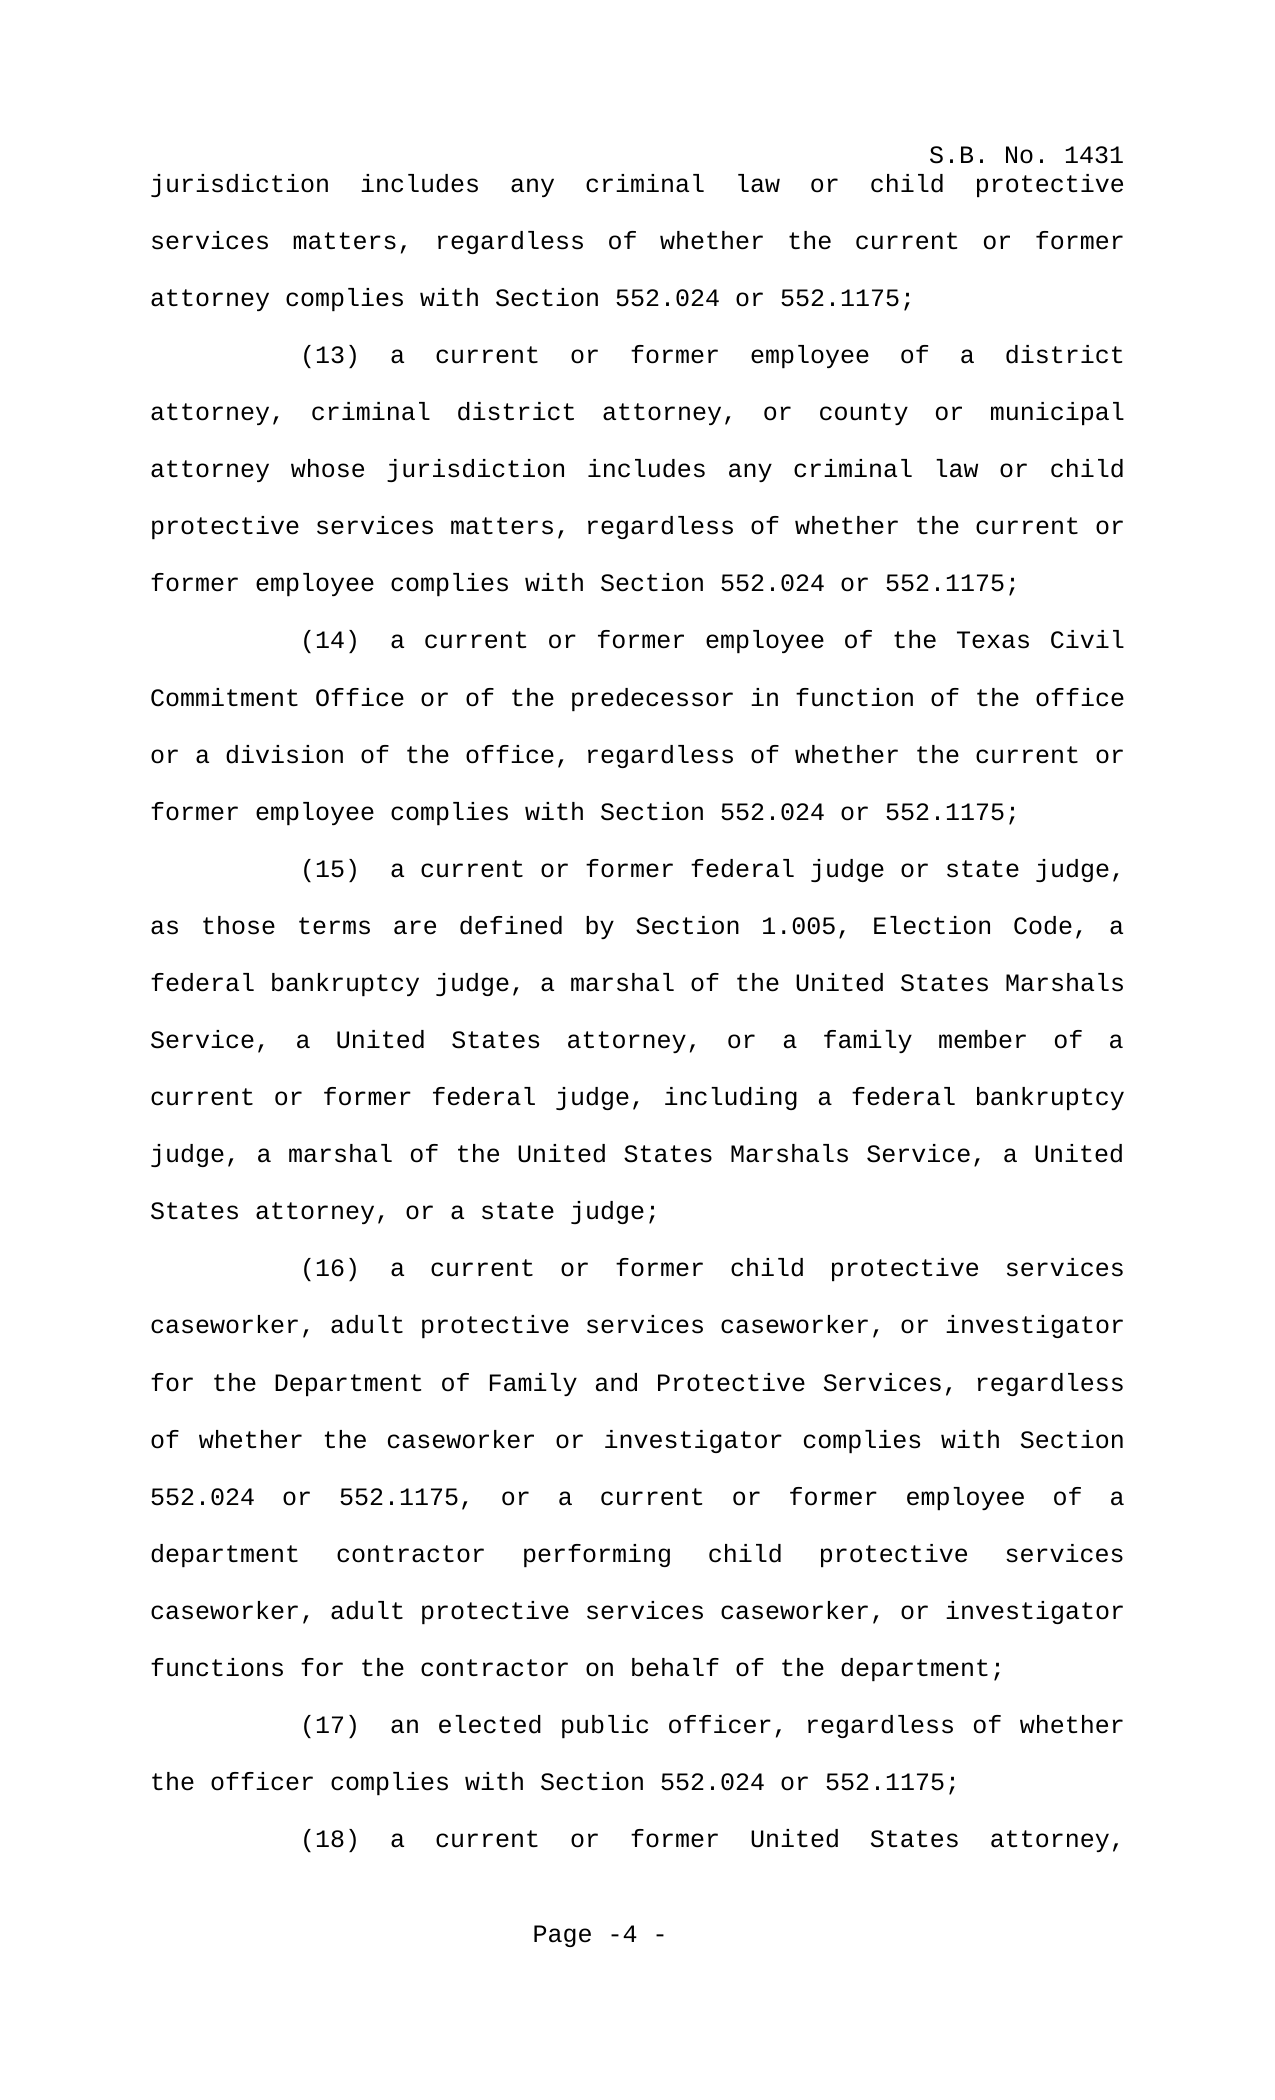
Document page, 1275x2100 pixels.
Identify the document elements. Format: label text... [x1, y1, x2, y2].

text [150, 171, 1125, 314]
text (16) a current or former child protective services caseworker, adult protective services caseworker, or investigator for the Department of Family and Protective Services, regardless of whether the caseworker or investigator complies with Section 552.024 or 552.1175, or a current or former employee of a department contractor performing child protective services caseworker, adult protective services caseworker, or investigator functions for the contractor on behalf of the department; [150, 1256, 1125, 1684]
text (17) an elected public officer, regardless of whether the officer complies with Section 552.024 or 552.1175; [150, 1712, 1125, 1798]
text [150, 1827, 1125, 1855]
text (13) a current or former employee of a district attorney, criminal district attorney, or county or municipal attorney whose jurisdiction includes any criminal law or child protective services matters, regardless of whether the current or former employee complies with Section 552.024 or 552.1175; [150, 342, 1125, 599]
text (15) a current or former federal judge or state judge, as those terms are defined by Section 1.005, Election Code, a federal bankruptcy judge, a marshal of the United States Marshals Service, a United States attorney, or a family member of a current or former federal judge, including a federal bankruptcy judge, a marshal of the United States Marshals Service, a United States attorney, or a state judge; [150, 856, 1125, 1227]
text (14) a current or former employee of the Texas Civil Commitment Office or of the predecessor in function of the office or a division of the office, regardless of whether the current or former employee complies with Section 552.024 or 552.1175; [150, 628, 1125, 828]
